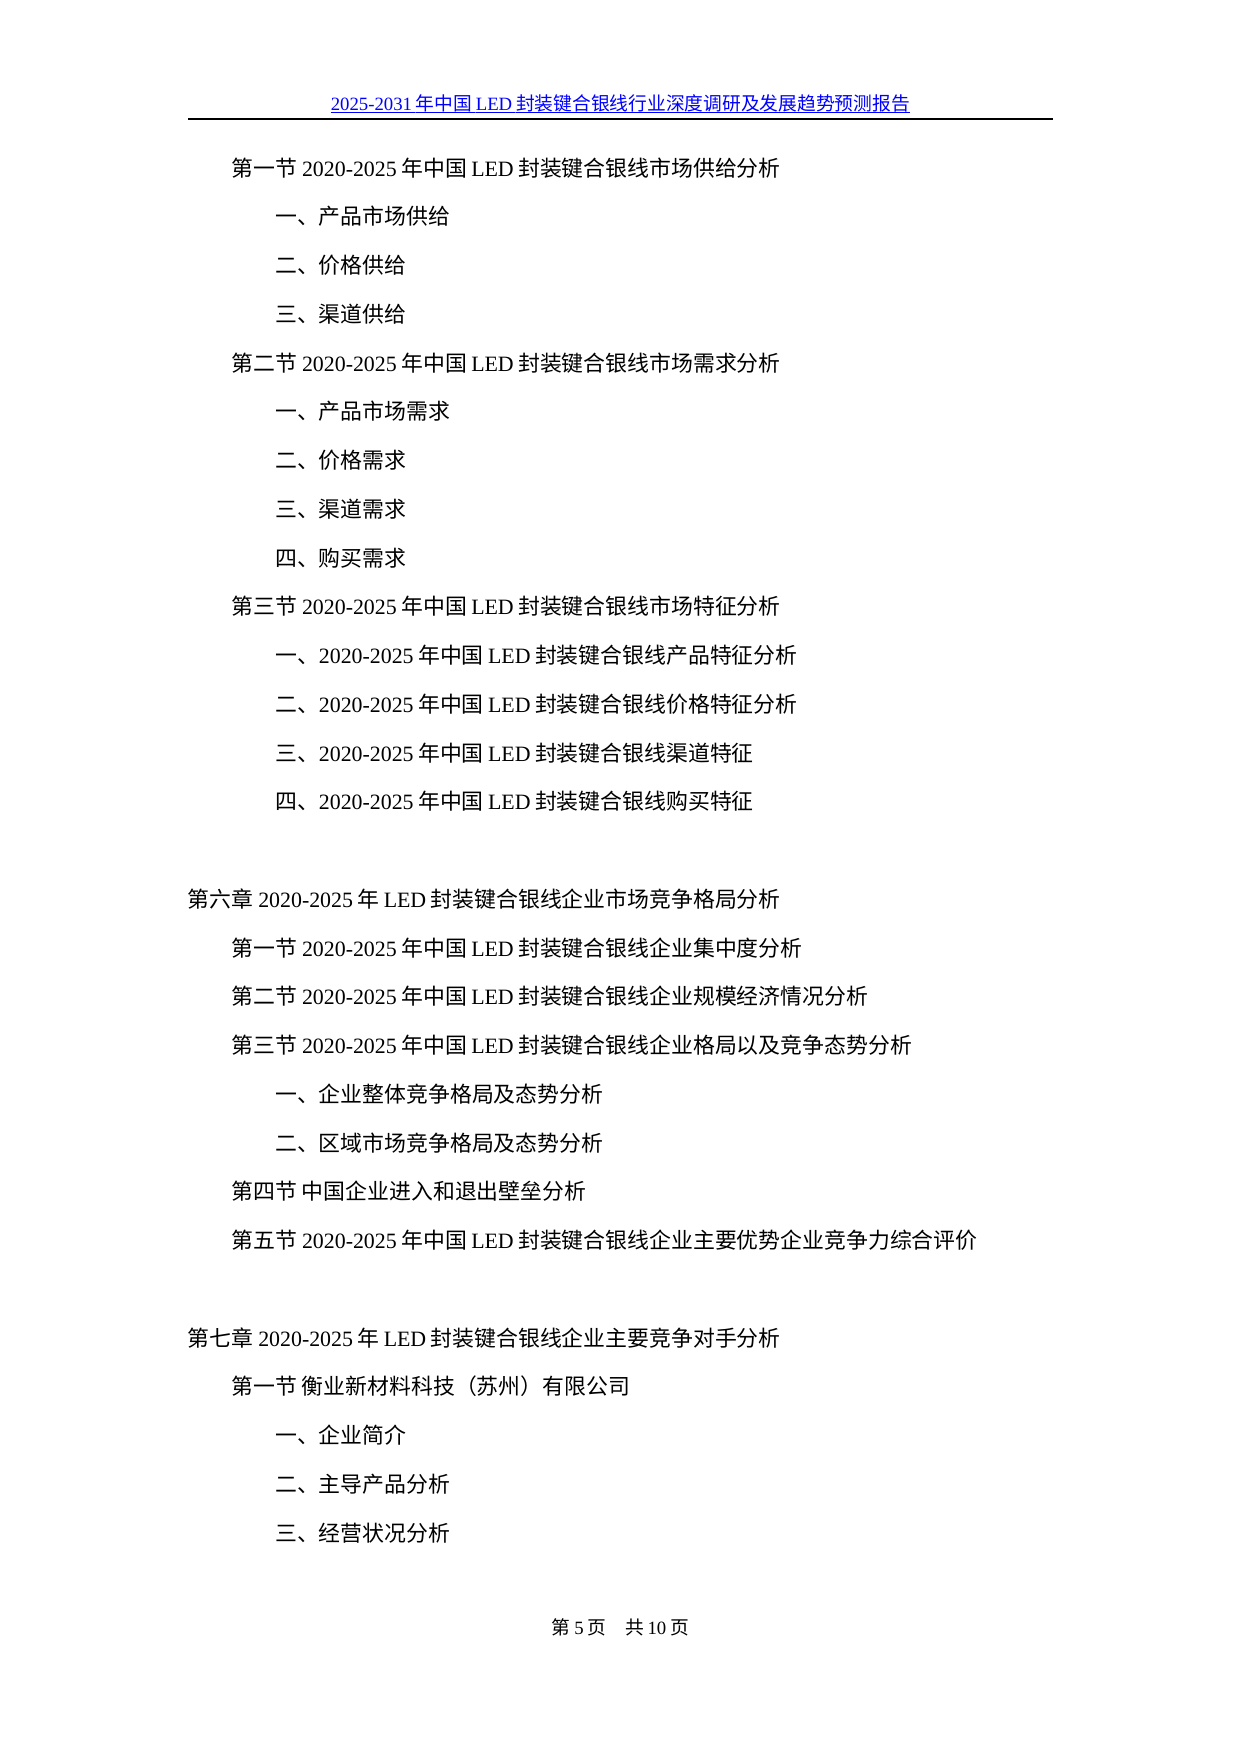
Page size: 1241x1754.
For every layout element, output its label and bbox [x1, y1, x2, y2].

text [187, 150, 1053, 1548]
